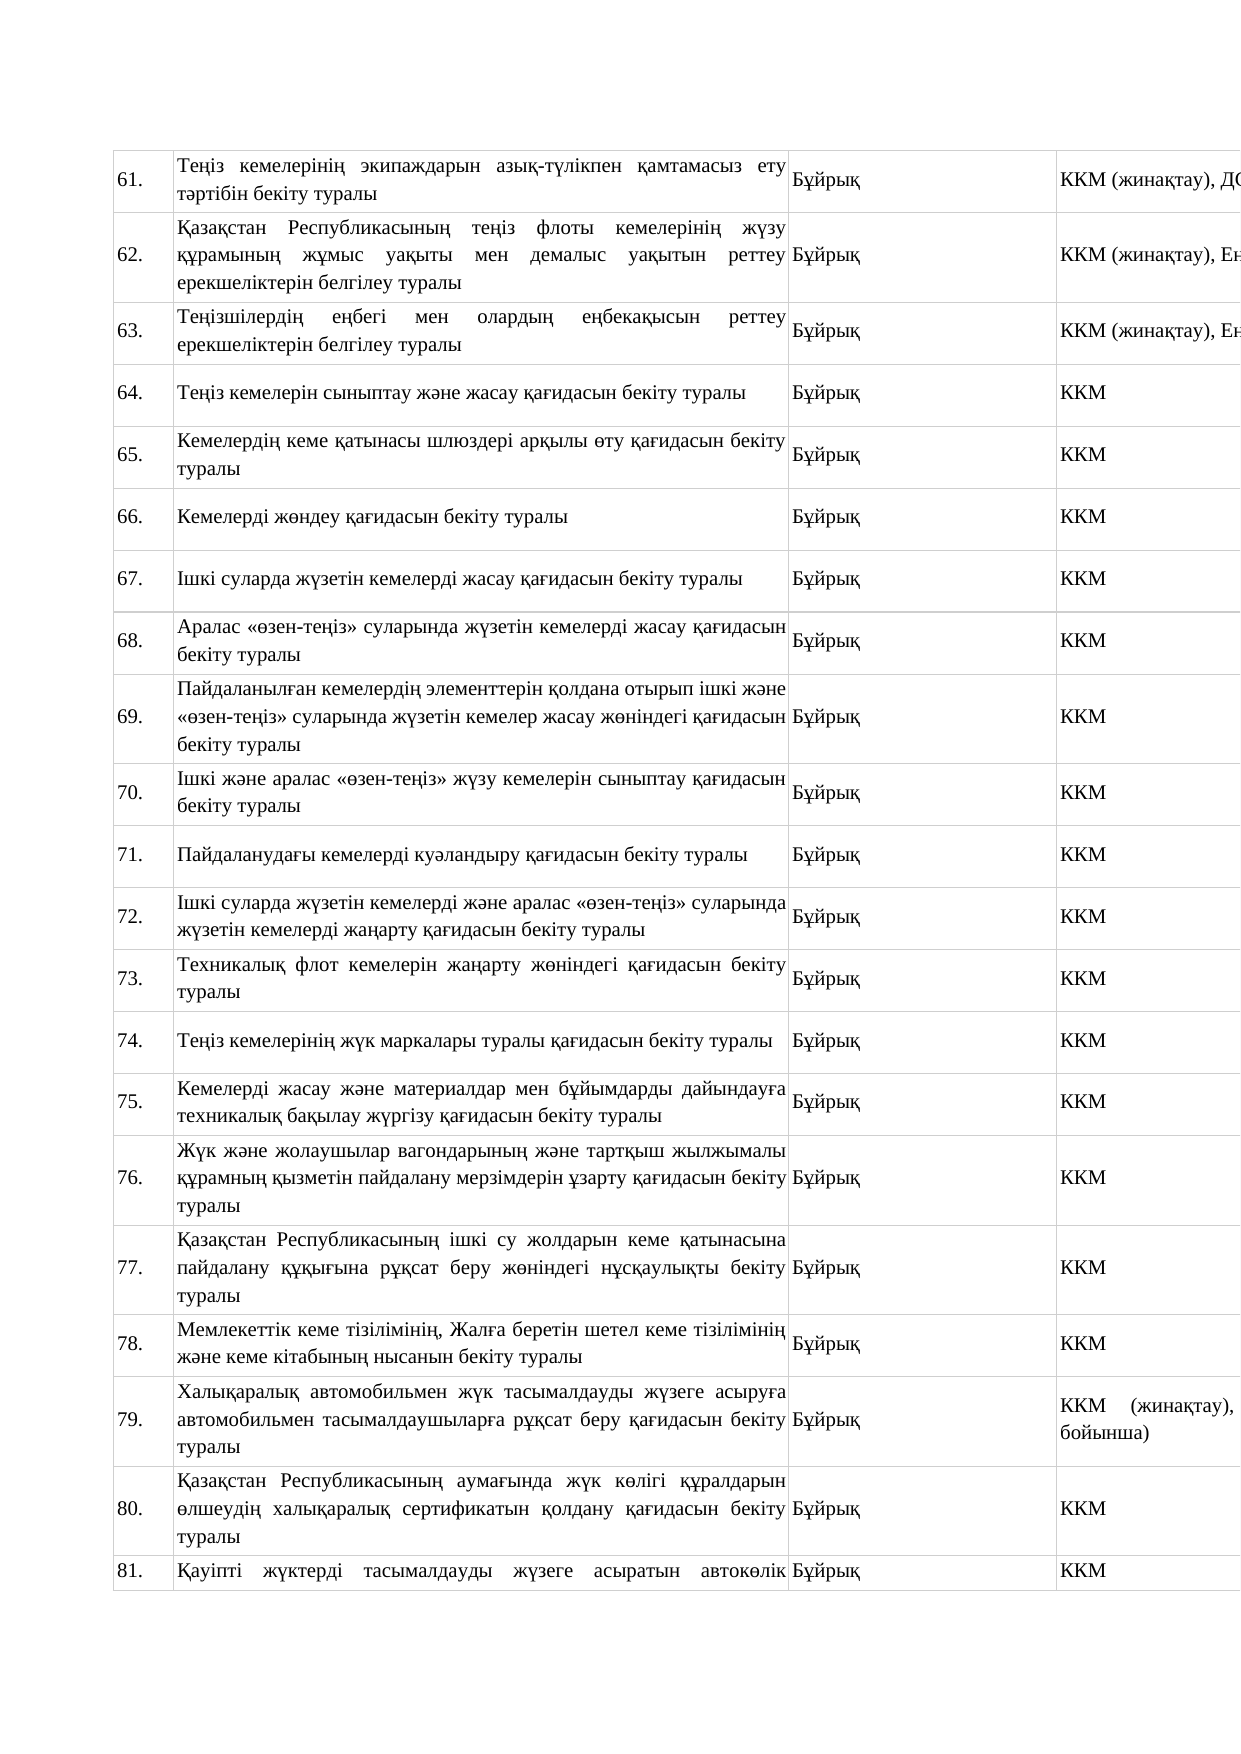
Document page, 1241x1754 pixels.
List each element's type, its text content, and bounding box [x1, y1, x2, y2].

table_cell ККМ [1057, 826, 1240, 887]
table_cell Теңіз кемелерінің жүк маркалары туралы қағидасын бекіту туралы [174, 1012, 788, 1073]
table_cell ККМ [1057, 1074, 1240, 1135]
table_cell Теңіз кемелерін сыныптау және жасау қағидасын бекіту туралы [174, 365, 788, 426]
table_cell ККМ [1057, 1226, 1240, 1314]
table_cell Бұйрық [789, 675, 1056, 763]
table_cell Кемелерді жасау және материалдар мен бұйымдарды дайындауға техникалық бақылау жүргізу қағидасын бекіту туралы [174, 1074, 788, 1135]
table_cell ККМ [1057, 764, 1240, 825]
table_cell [174, 1556, 788, 1589]
table_cell ККМ [1057, 489, 1240, 549]
table_cell Бұйрық [789, 151, 1056, 212]
table_cell Ішкі суларда жүзетін кемелерді және аралас «өзен-теңіз» суларында жүзетін кемелерді жаңарту қағидасын бекіту туралы [174, 888, 788, 949]
table_cell 79. [114, 1377, 173, 1466]
table_cell Бұйрық [789, 826, 1056, 887]
table_cell Бұйрық [789, 1012, 1056, 1073]
table_cell Бұйрық [789, 427, 1056, 487]
table_cell Теңізшілердің еңбегі мен олардың еңбекақысын реттеу ерекшеліктерін белгілеу туралы [174, 303, 788, 363]
table_cell Бұйрық [789, 950, 1056, 1011]
table_cell ККМ (жинақтау), БҚА (келісім бойынша) [1057, 1377, 1240, 1466]
table_cell 72. [114, 888, 173, 949]
table_cell Ішкі және аралас «өзен-теңіз» жүзу кемелерін сыныптау қағидасын бекіту туралы [174, 764, 788, 825]
table_cell 74. [114, 1012, 173, 1073]
table_cell Бұйрық [789, 888, 1056, 949]
table_cell Жүк және жолаушылар вагондарының және тартқыш жылжымалы құрамның қызметін пайдалану мерзімдерін ұзарту қағидасын бекіту туралы [174, 1136, 788, 1224]
table_cell Бұйрық [789, 1074, 1056, 1135]
table_cell ККМ [1057, 613, 1240, 673]
table_cell 62. [114, 213, 173, 302]
table_cell 61. [114, 151, 173, 212]
table_cell ККМ [1057, 1315, 1240, 1376]
table_cell ККМ [1057, 675, 1240, 763]
table_cell 71. [114, 826, 173, 887]
table_cell Пайдаланылған кемелердің элементтерін қолдана отырып ішкі және «өзен-теңіз» суларында жүзетін кемелер жасау жөніндегі қағидасын бекіту туралы [174, 675, 788, 763]
table_cell Кемелердің кеме қатынасы шлюздері арқылы өту қағидасын бекіту туралы [174, 427, 788, 487]
table_cell 65. [114, 427, 173, 487]
table_cell Бұйрық [789, 1315, 1056, 1376]
table_cell Бұйрық [789, 764, 1056, 825]
table_cell Бұйрық [789, 1226, 1056, 1314]
table_cell ККМ (жинақтау), Еңбекмині [1057, 213, 1240, 302]
table_cell 75. [114, 1074, 173, 1135]
table_cell 69. [114, 675, 173, 763]
table_cell ККМ [1057, 950, 1240, 1011]
table_cell ККМ [1057, 1012, 1240, 1073]
table_cell Бұйрық [789, 303, 1056, 363]
table_cell 81. [114, 1556, 173, 1589]
table_cell Қазақстан Республикасының аумағында жүк көлігі құралдарын өлшеудің халықаралық сертификатын қолдану қағидасын бекіту туралы [174, 1467, 788, 1555]
table_cell 64. [114, 365, 173, 426]
table_cell Аралас «өзен-теңіз» суларында жүзетін кемелерді жасау қағидасын бекіту туралы [174, 613, 788, 673]
table_cell 80. [114, 1467, 173, 1555]
table_cell Бұйрық [789, 489, 1056, 549]
table_cell 77. [114, 1226, 173, 1314]
table_cell Бұйрық [789, 365, 1056, 426]
table_cell Бұйрық [789, 551, 1056, 611]
table_cell Бұйрық [789, 1556, 1056, 1589]
table_cell Халықаралық автомобильмен жүк тасымалдауды жүзеге асыруға автомобильмен тасымалдаушыларға рұқсат беру қағидасын бекіту туралы [174, 1377, 788, 1466]
table_cell Теңіз кемелерінің экипаждарын азық-түлікпен қамтамасыз ету тәртібін бекіту туралы [174, 151, 788, 212]
table_cell Бұйрық [789, 1136, 1056, 1224]
table_cell ККМ [1057, 1556, 1240, 1589]
table_cell 78. [114, 1315, 173, 1376]
table_cell Бұйрық [789, 1377, 1056, 1466]
table_cell ККМ [1057, 365, 1240, 426]
table_cell Мемлекеттік кеме тізілімінің, Жалға беретін шетел кеме тізілімінің және кеме кітабының нысанын бекіту туралы [174, 1315, 788, 1376]
table_cell Техникалық флот кемелерін жаңарту жөніндегі қағидасын бекіту туралы [174, 950, 788, 1011]
table_cell Бұйрық [789, 1467, 1056, 1555]
table_cell 66. [114, 489, 173, 549]
table_cell Қазақстан Республикасының теңіз флоты кемелерінің жүзу құрамының жұмыс уақыты мен демалыс уақытын реттеу ерекшеліктерін белгілеу туралы [174, 213, 788, 302]
table_cell ККМ [1057, 888, 1240, 949]
table_cell Қазақстан Республикасының ішкі су жолдарын кеме қатынасына пайдалану құқығына рұқсат беру жөніндегі нұсқаулықты бекіту туралы [174, 1226, 788, 1314]
table_cell ККМ [1057, 1136, 1240, 1224]
table_cell 73. [114, 950, 173, 1011]
table_cell Ішкі суларда жүзетін кемелерді жасау қағидасын бекіту туралы [174, 551, 788, 611]
table_cell ККМ (жинақтау), Еңбекмині [1057, 303, 1240, 363]
table_cell Кемелерді жөндеу қағидасын бекіту туралы [174, 489, 788, 549]
table_cell ККМ [1057, 427, 1240, 487]
table_cell ККМ [1057, 551, 1240, 611]
table_cell Бұйрық [789, 213, 1056, 302]
table_cell 76. [114, 1136, 173, 1224]
table_cell Пайдаланудағы кемелерді куәландыру қағидасын бекіту туралы [174, 826, 788, 887]
table_cell ККМ [1057, 1467, 1240, 1555]
table_cell Бұйрық [789, 613, 1056, 673]
table_cell 67. [114, 551, 173, 611]
table_cell 63. [114, 303, 173, 363]
table_cell 70. [114, 764, 173, 825]
table_cell ККМ (жинақтау), ДСМ [1057, 151, 1240, 212]
table_cell 68. [114, 613, 173, 673]
